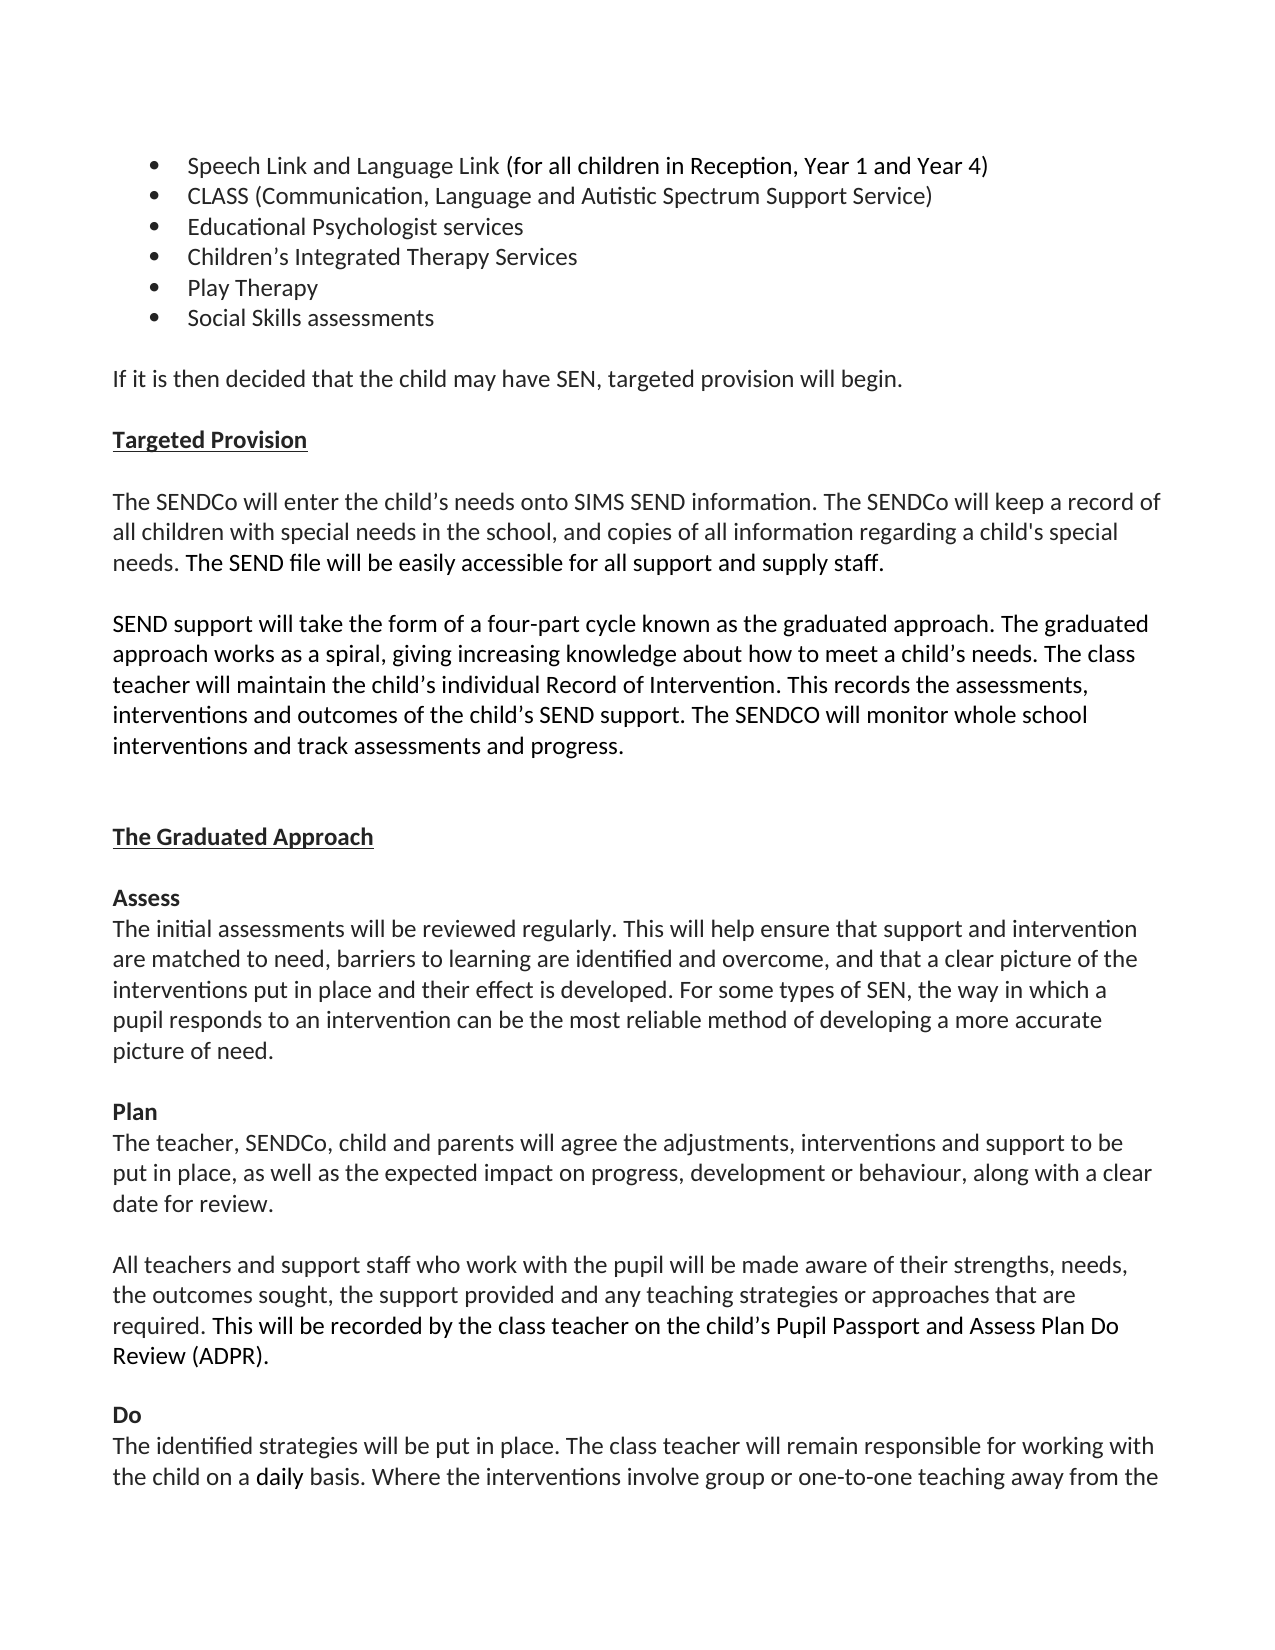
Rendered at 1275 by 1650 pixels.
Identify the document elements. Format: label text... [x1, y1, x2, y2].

list Educational Psychologist services [150, 211, 1162, 242]
list CLASS (Communication, Language and Autistic Spectrum Support Service) [150, 181, 1162, 211]
text Assess [112, 882, 1162, 913]
text The Graduated Approach [112, 821, 1162, 852]
text The teacher, SENDCo, child and parents will agree the adjustments, interventions and support to be put in place, as well as the expected impact on progress, development or behaviour, along with a clear date for review. [112, 1127, 1162, 1218]
list Social Skills assessments [150, 303, 1162, 333]
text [112, 1430, 1162, 1491]
text Do [112, 1399, 1162, 1430]
text All teachers and support staff who work with the pupil will be made aware of their strengths, needs, the outcomes sought, the support provided and any teaching strategies or approaches that are required. This will be recorded by the class teacher on the child’s Pupil Passport and Assess Plan Do Review (ADPR). [112, 1249, 1162, 1371]
text If it is then decided that the child may have SEN, targeted provision will begin. [112, 364, 1162, 394]
list Speech Link and Language Link (for all children in Reception, Year 1 and Year 4) [150, 150, 1162, 181]
text Plan [112, 1096, 1162, 1127]
text SEND support will take the form of a four-part cycle known as the graduated approach. The graduated approach works as a spiral, giving increasing knowledge about how to meet a child’s needs. The class teacher will maintain the child’s individual Record of Intervention. This records the assessments, interventions and outcomes of the child’s SEND support. The SENDCO will monitor whole school interventions and track assessments and progress. [112, 608, 1162, 760]
text The initial assessments will be reviewed regularly. This will help ensure that support and intervention are matched to need, barriers to learning are identified and overcome, and that a clear picture of the interventions put in place and their effect is developed. For some types of SEN, the way in which a pupil responds to an intervention can be the most reliable method of developing a more accurate picture of need. [112, 913, 1162, 1066]
list Children’s Integrated Therapy Services [150, 242, 1162, 272]
text Targeted Provision [112, 425, 1162, 455]
list Play Therapy [150, 272, 1162, 303]
text The SENDCo will enter the child’s needs onto SIMS SEND information. The SENDCo will keep a record of all children with special needs in the school, and copies of all information regarding a child's special needs. The SEND file will be easily accessible for all support and supply staff. [112, 486, 1162, 577]
